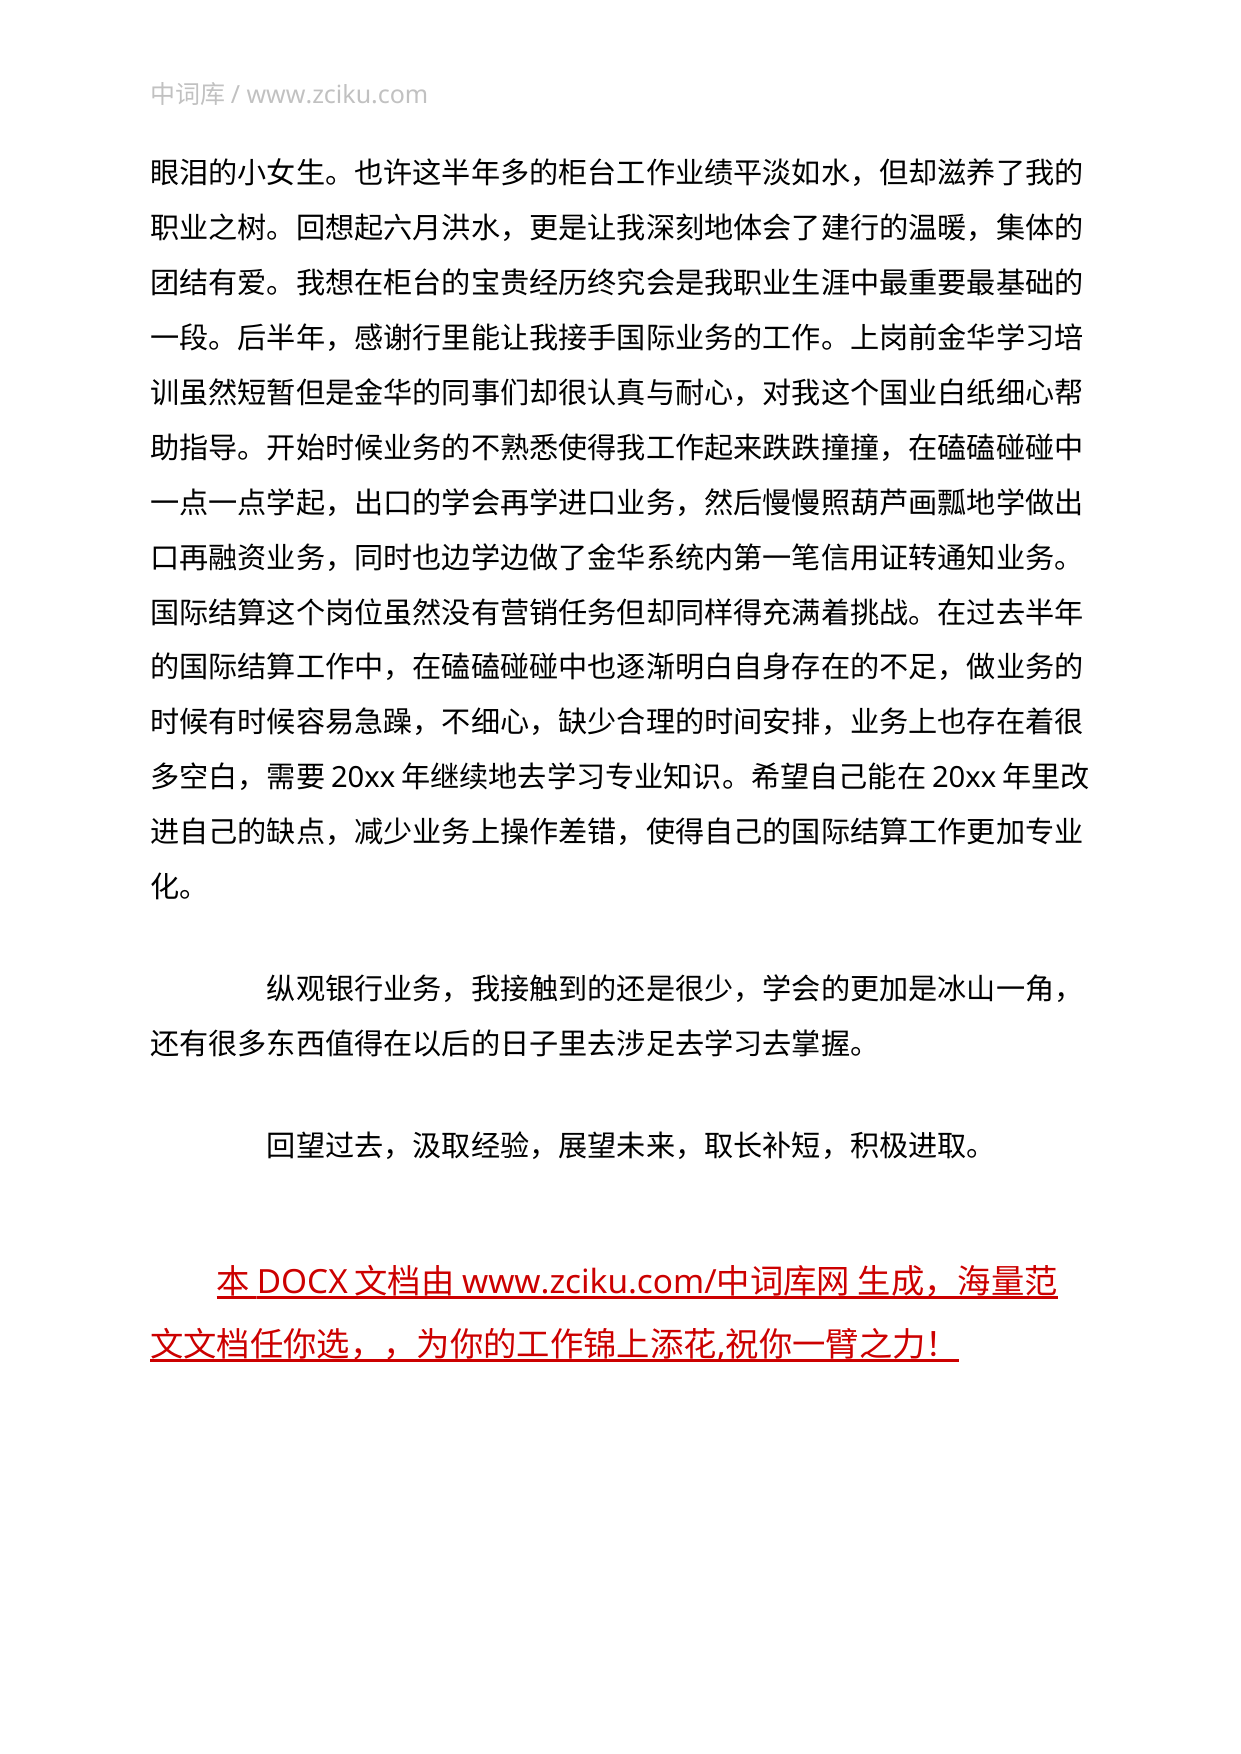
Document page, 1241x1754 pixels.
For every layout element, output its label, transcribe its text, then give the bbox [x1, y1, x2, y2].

text 纵观银行业务，我接触到的还是很少，学会的更加是冰山一角，还有很多东西值得在以后的日子里去涉足去学习去掌握。 [150, 966, 1090, 1063]
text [150, 150, 1090, 906]
text 本DOCX文档由 www.zciku.com/中词库网 生成，海量范文文档任你选，，为你的工作锦上添花,祝你一臂之力！ [150, 1255, 1090, 1366]
text 回望过去，汲取经验，展望未来，取长补短，积极进取。 [150, 1122, 1090, 1164]
